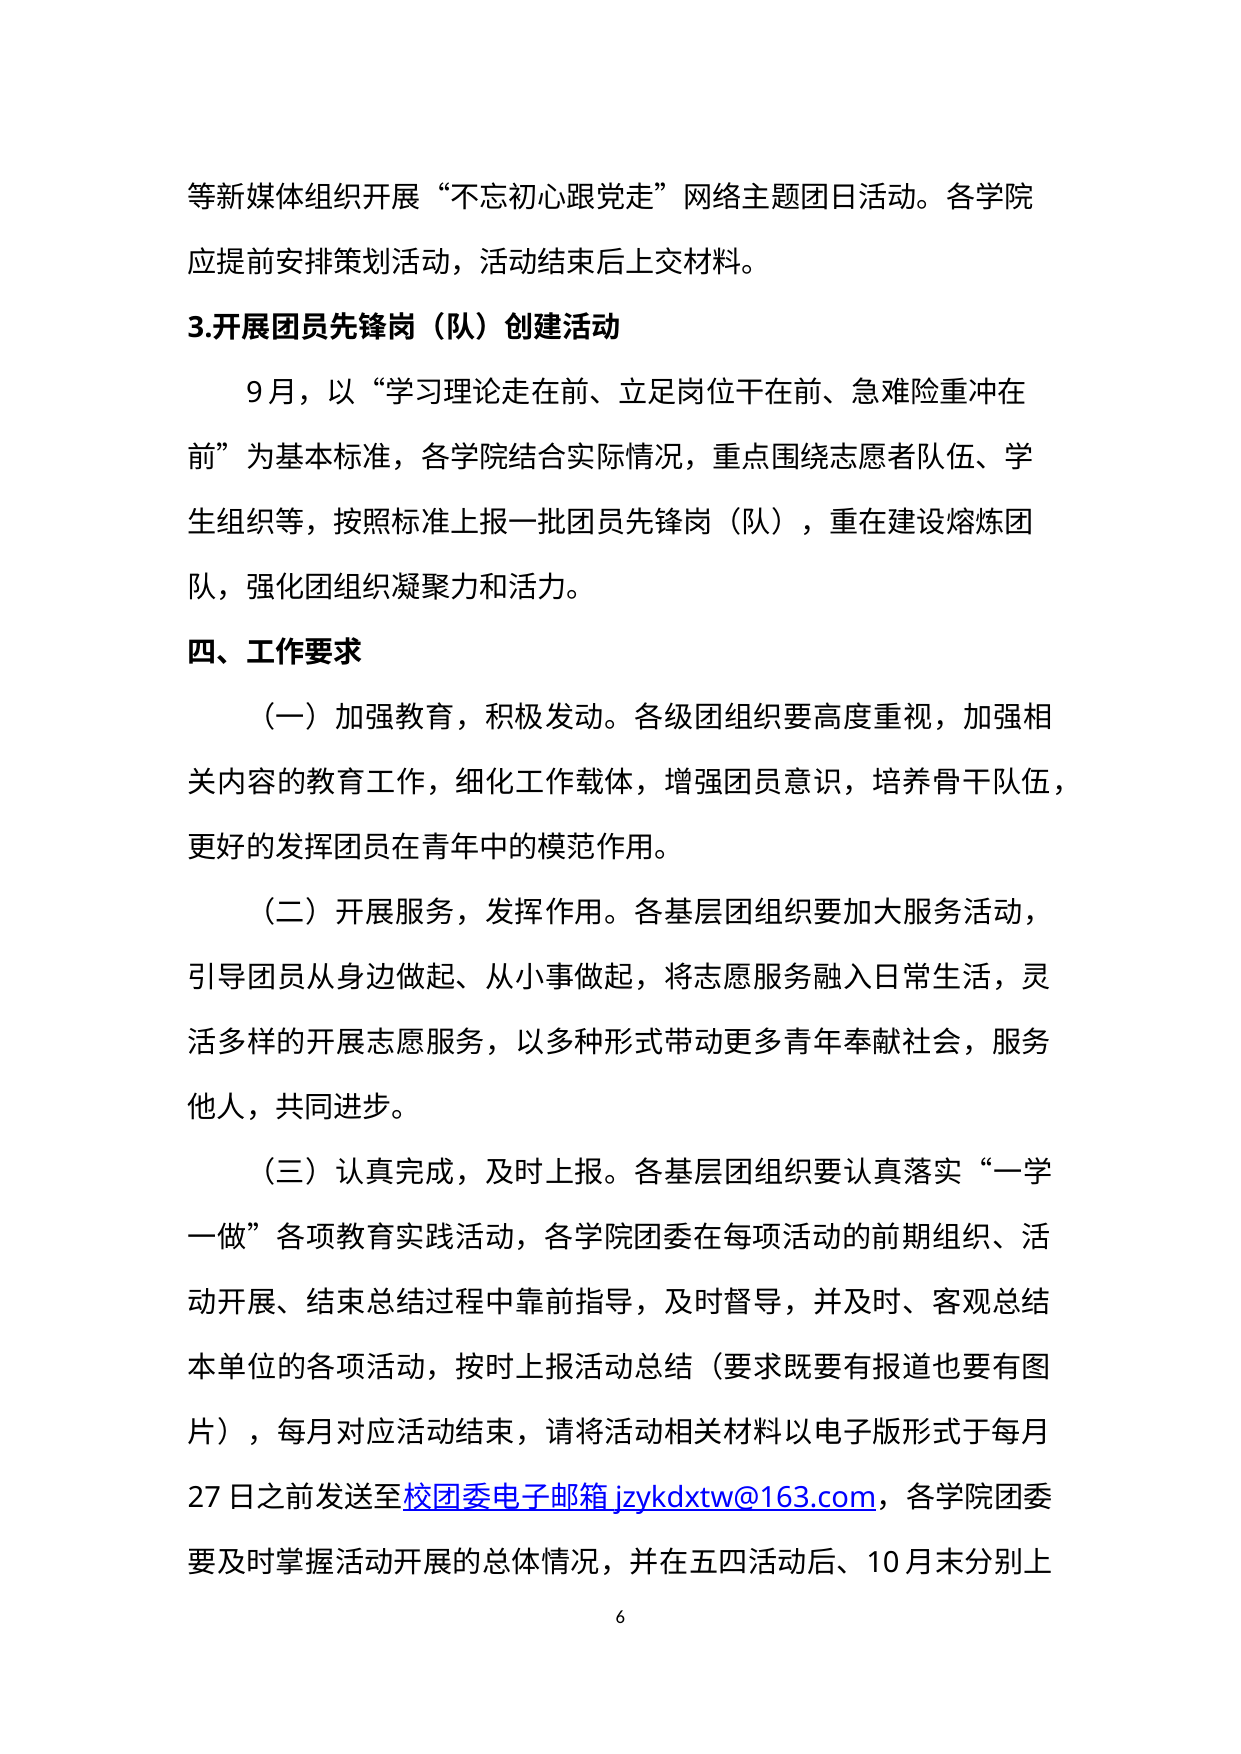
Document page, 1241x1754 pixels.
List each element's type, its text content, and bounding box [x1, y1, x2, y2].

text （一）加强教育，积极发动。各级团组织要高度重视，加强相关内容的教育工作，细化工作载体，增强团员意识，培养骨干队伍，更好的发挥团员在青年中的模范作用。 [187, 682, 1053, 877]
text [187, 162, 1053, 292]
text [187, 1137, 1053, 1592]
text （二）开展服务，发挥作用。各基层团组织要加大服务活动，引导团员从身边做起、从小事做起，将志愿服务融入日常生活，灵活多样的开展志愿服务，以多种形式带动更多青年奉献社会，服务他人，共同进步。 [187, 877, 1053, 1137]
text 四、工作要求 [187, 617, 1053, 682]
text 9月，以“学习理论走在前、立足岗位干在前、急难险重冲在前”为基本标准，各学院结合实际情况，重点围绕志愿者队伍、学生组织等，按照标准上报一批团员先锋岗（队），重在建设熔炼团队，强化团组织凝聚力和活力。 [187, 357, 1053, 617]
text 3.开展团员先锋岗（队）创建活动 [187, 292, 1053, 357]
